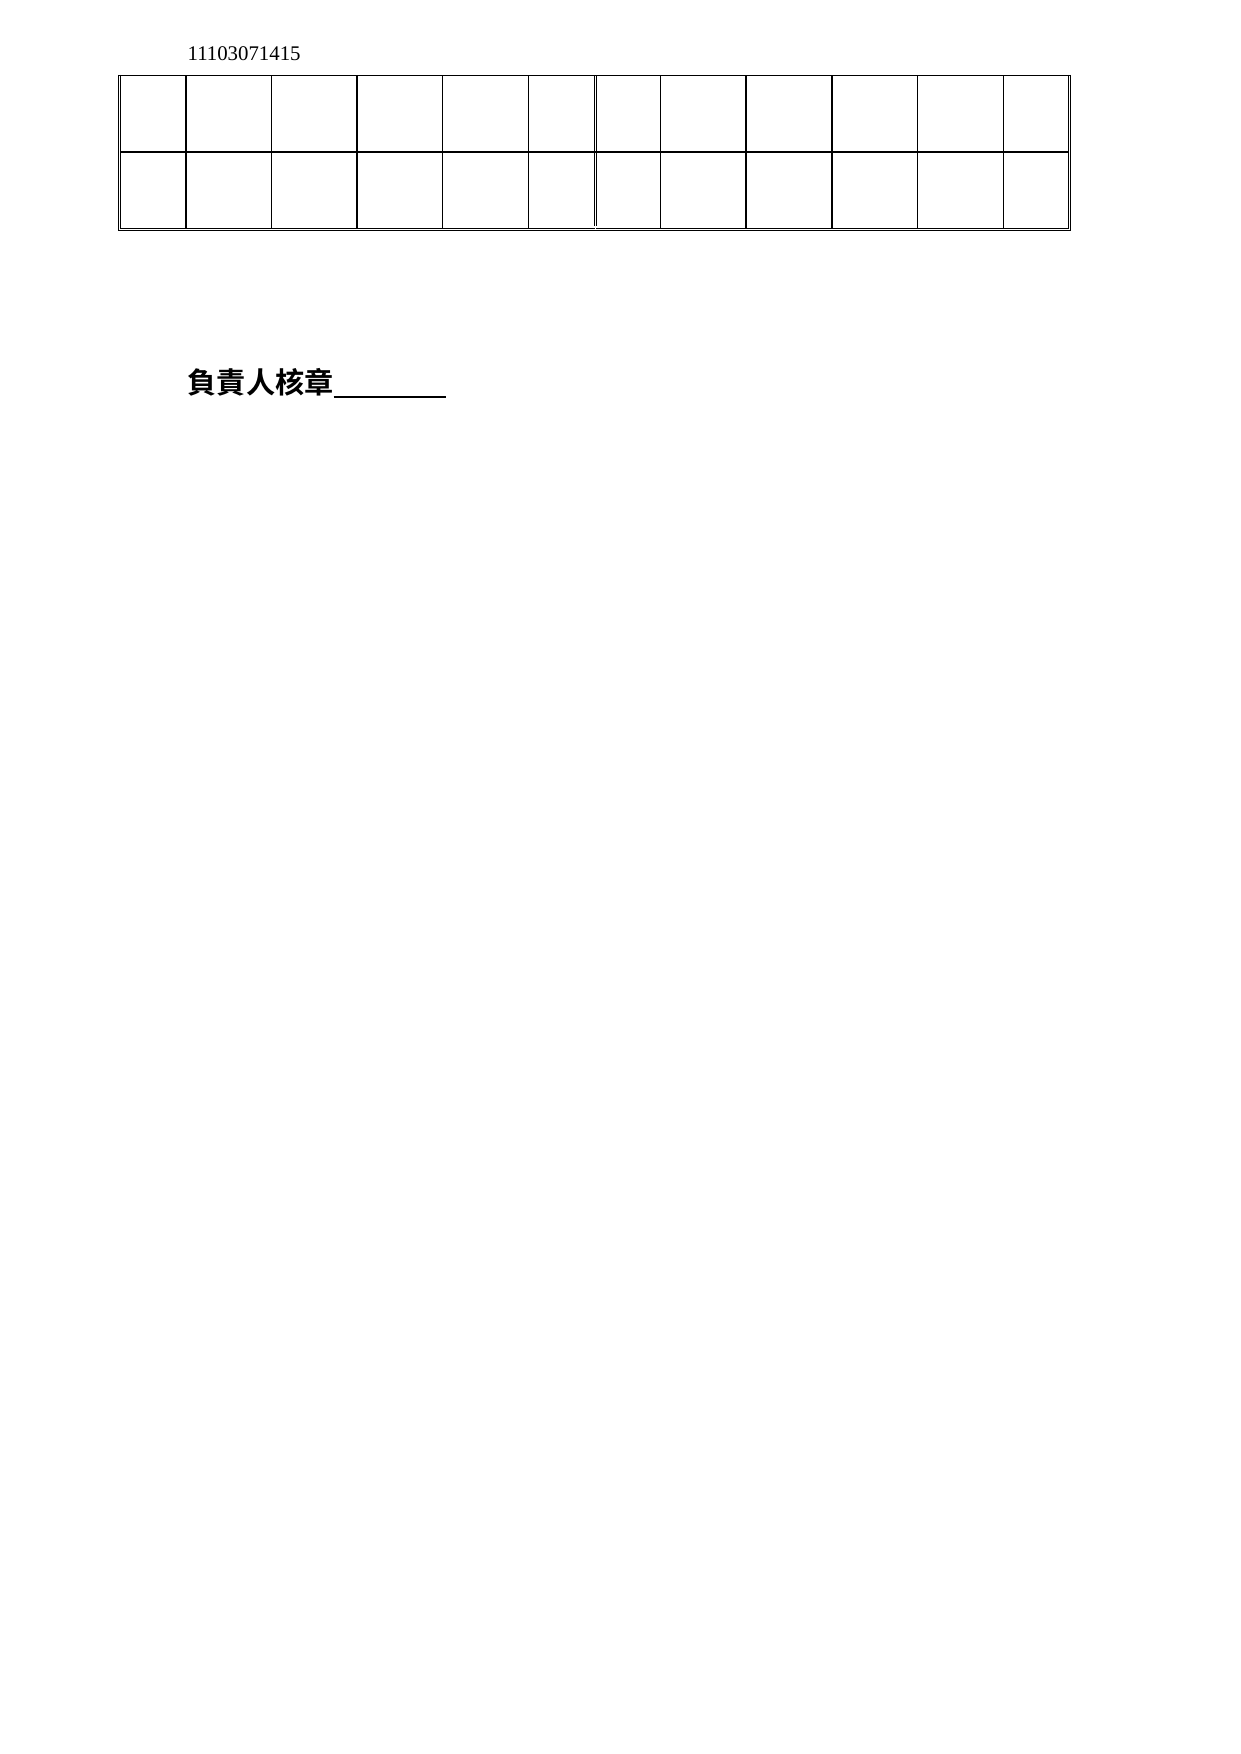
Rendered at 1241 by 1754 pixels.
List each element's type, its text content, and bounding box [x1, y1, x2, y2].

table_cell [1004, 76, 1068, 151]
table_cell [661, 76, 745, 151]
table_cell [121, 153, 185, 228]
table_cell [121, 76, 185, 151]
table_cell [443, 153, 528, 228]
table_cell [272, 76, 356, 151]
table_cell [358, 76, 442, 151]
table_cell [529, 153, 595, 228]
table_cell [747, 153, 831, 228]
table_cell [187, 153, 271, 228]
table_cell [833, 153, 917, 228]
table_cell [597, 76, 660, 151]
table_cell [661, 153, 745, 228]
table_cell [529, 76, 594, 151]
table_cell [443, 76, 528, 151]
table_cell [918, 76, 1003, 151]
table_cell [272, 153, 356, 228]
table_cell [187, 76, 271, 151]
text 負責人核章 [187, 343, 1137, 418]
table_cell [358, 153, 442, 228]
table_cell [1004, 153, 1068, 228]
table_cell [747, 76, 831, 151]
table_cell [918, 153, 1003, 228]
table_cell [595, 153, 660, 228]
table_cell [833, 76, 917, 151]
